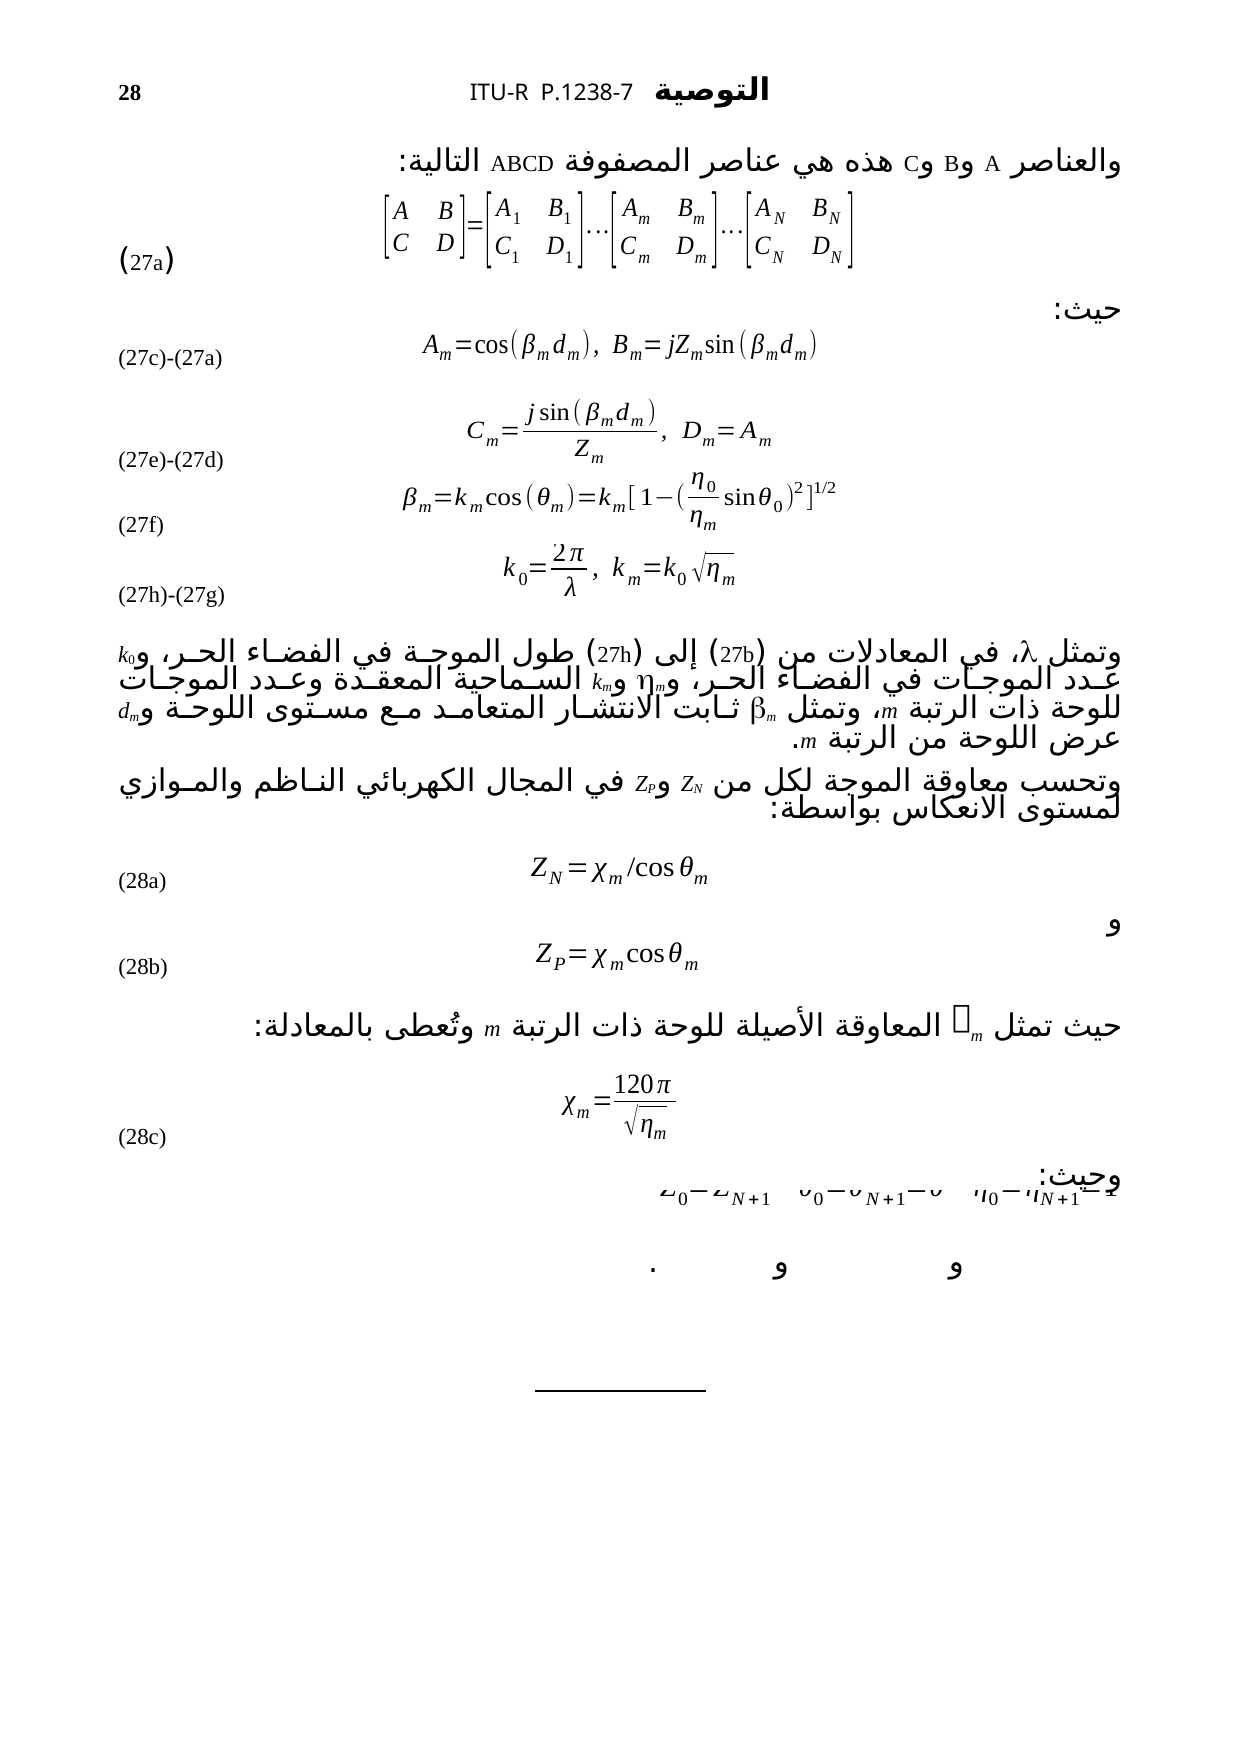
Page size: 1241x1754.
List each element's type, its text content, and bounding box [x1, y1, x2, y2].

text حيث تمثل m المعاوقة الأصيلة للوحة ذات الرتبة m وتُعطى بالمعادلة: [118, 1007, 1122, 1044]
text وحيث: [118, 1162, 1122, 1191]
text والعناصر A وB وC هذه هي عناصر المصفوفة ABCD التالية: [118, 148, 676, 177]
text (27c)-(27a) [118, 338, 1122, 372]
text وتحسب معاوقة الموجة لكل من ZN وZP في المجال الكهربائي الناظم والموازي لمستوى الانعكاس بواسطة: [118, 768, 1122, 826]
text (28b) [118, 948, 1122, 982]
text و [118, 906, 1122, 935]
text (27e)-(27d) [118, 397, 1122, 472]
text وتمثل ، في المعادلات من (27b) إلى (27h) طول الموجة في الفضاء الحر، وk0 عدد الموجات في الفضاء الحر، وm وkm السماحية المعقدة وعدد الموجات للوحة ذات الرتبة m، وتمثل m ثابت الانتشار المتعامد مع مستوى اللوحة وdm عرض اللوحة من الرتبة m. [118, 639, 1122, 755]
text (27a) [118, 214, 1122, 284]
text (27f) [118, 485, 1122, 545]
text حيث: [118, 296, 1122, 325]
text والعناصر A وB وC هذه هي عناصر المصفوفة ABCD التالية: [604, 148, 1122, 177]
text و و. [118, 1203, 1122, 1289]
text (28c) [118, 1069, 1122, 1149]
text (28a) [118, 851, 1122, 894]
text (27h)-(27g) [118, 557, 1122, 614]
